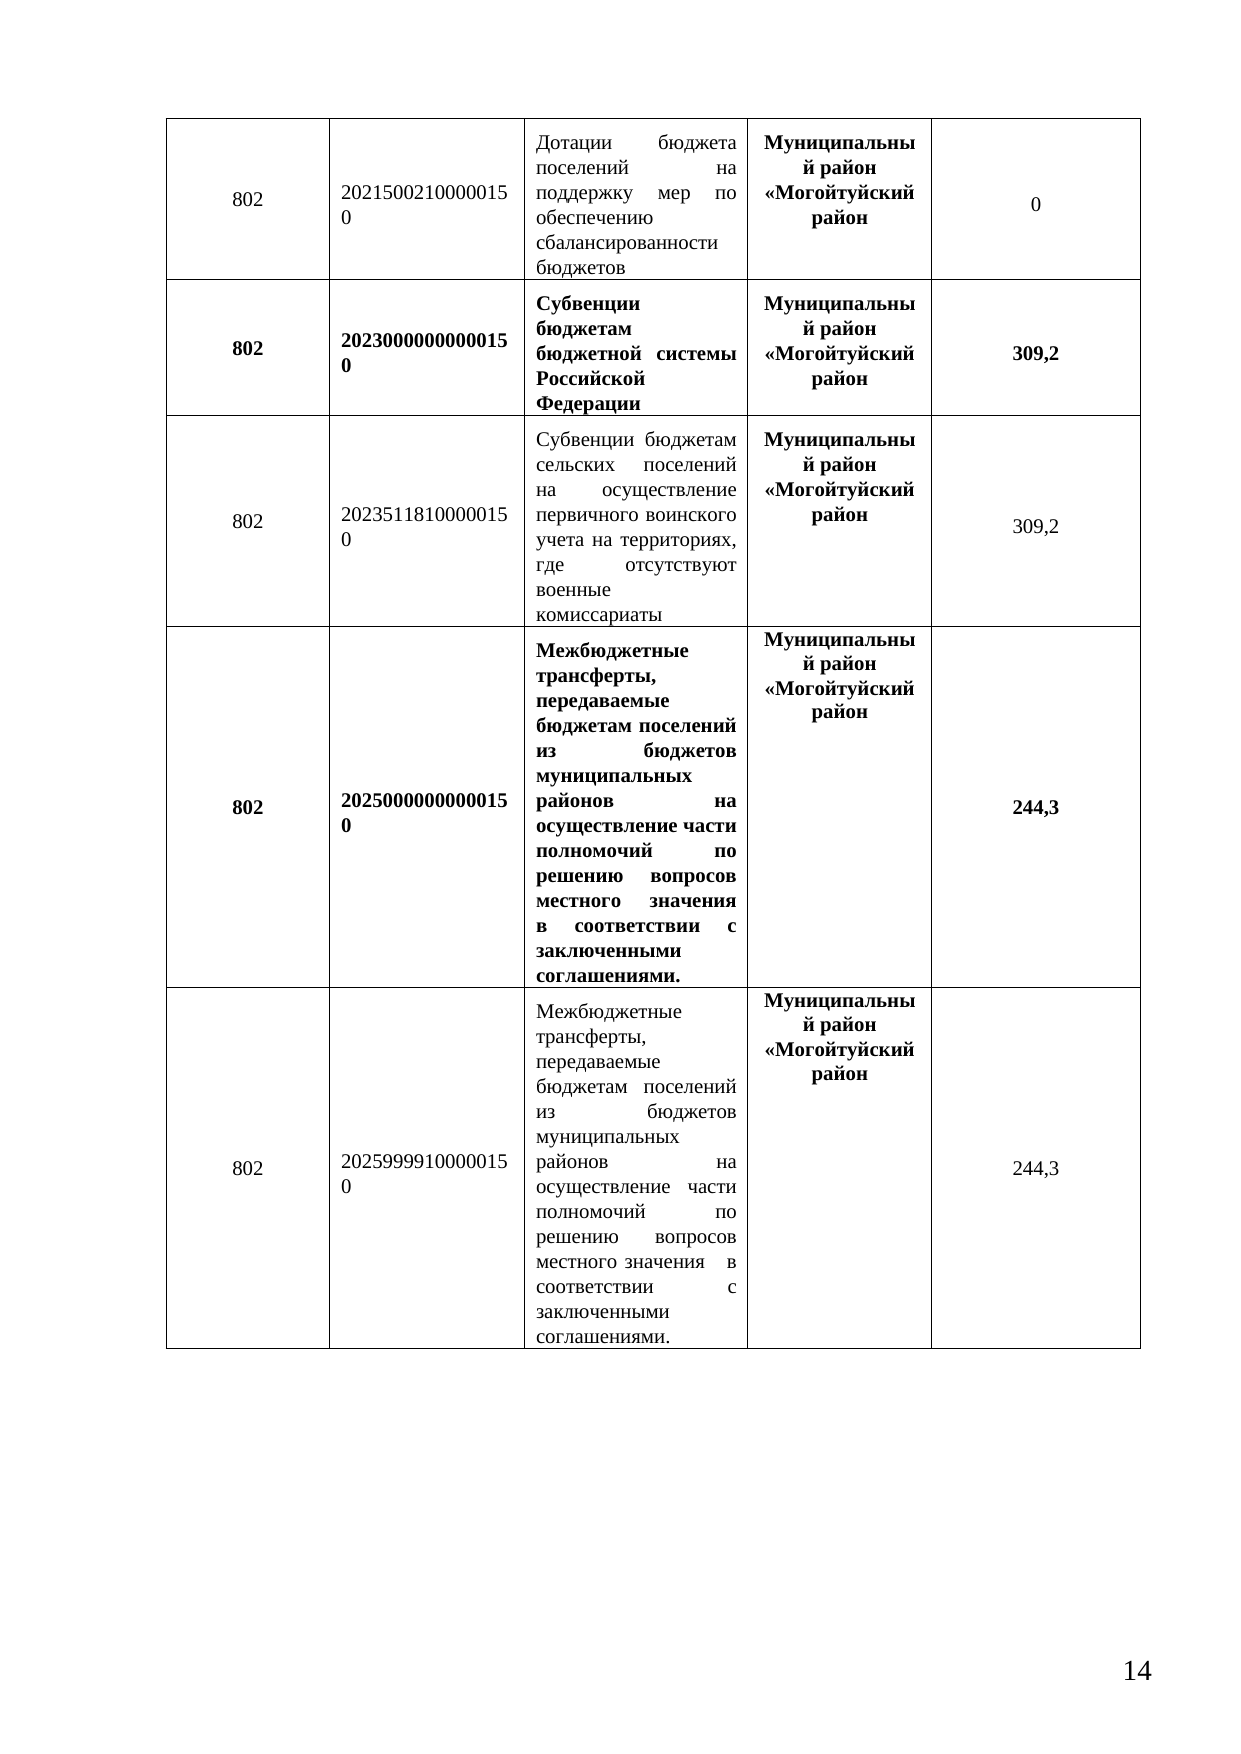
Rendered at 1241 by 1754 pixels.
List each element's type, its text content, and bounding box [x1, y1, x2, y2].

table_cell Муниципальный район «Могойтуйский район [748, 988, 931, 1348]
table_cell Субвенции бюджетам бюджетной системы Российской Федерации [525, 280, 747, 415]
table_cell 244,3 [932, 627, 1140, 987]
table_cell 309,2 [932, 416, 1140, 626]
table_cell 802 [167, 280, 329, 415]
table_cell 244,3 [932, 988, 1140, 1348]
table_cell 20259999100000150 [330, 988, 524, 1348]
table_cell Муниципальный район «Могойтуйский район [748, 416, 931, 626]
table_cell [748, 119, 931, 279]
table_cell Муниципальный район «Могойтуйский район [748, 627, 931, 987]
table_cell Дотации бюджета поселений на поддержку мер по обеспечению сбалансированности бюджетов [525, 119, 747, 279]
table_cell 20230000000000150 [330, 280, 524, 415]
table_cell 802 [167, 627, 329, 987]
table_cell Межбюджетные трансферты, передаваемые бюджетам поселений из бюджетов муниципальных районов на осуществление части полномочий по решению вопросов местного значения в соответствии с заключенными соглашениями. [525, 988, 747, 1348]
table_cell 20235118100000150 [330, 416, 524, 626]
table_cell 309,2 [932, 280, 1140, 415]
table_cell 20215002100000150 [330, 119, 524, 279]
table_cell 0 [932, 119, 1140, 279]
table_cell 802 [167, 988, 329, 1348]
table_cell Межбюджетные трансферты, передаваемые бюджетам поселений из бюджетов муниципальных районов на осуществление части полномочий по решению вопросов местного значения в соответствии с заключенными соглашениями. [525, 627, 747, 987]
table_cell 802 [167, 416, 329, 626]
table_cell Муниципальный район «Могойтуйский район [748, 280, 931, 415]
table_cell 802 [167, 119, 329, 279]
table_cell 20250000000000150 [330, 627, 524, 987]
table_cell Субвенции бюджетам сельских поселений на осуществление первичного воинского учета на территориях, где отсутствуют военные комиссариаты [525, 416, 747, 626]
